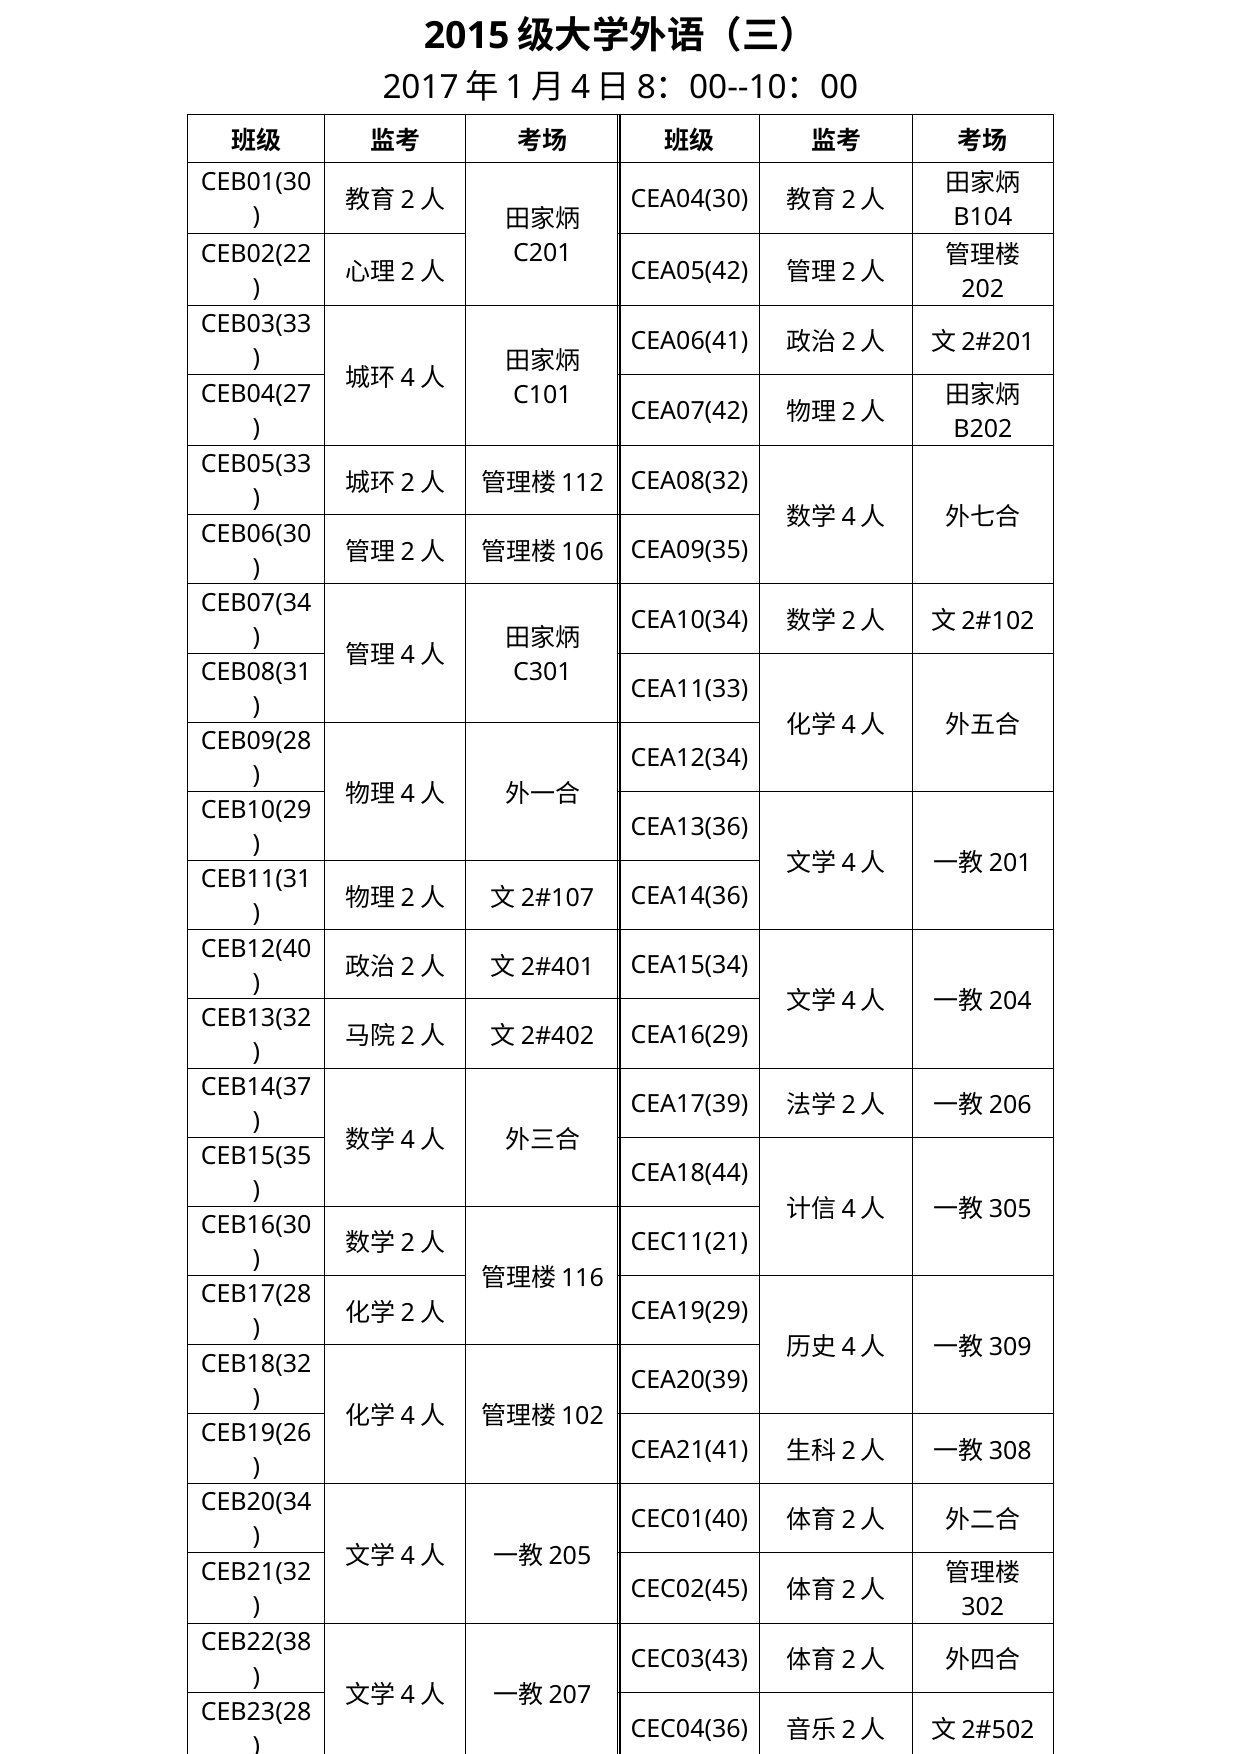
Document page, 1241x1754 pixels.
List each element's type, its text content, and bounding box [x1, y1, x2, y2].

table_cell CEA18(44) [621, 1138, 759, 1206]
table_cell 外三合 [466, 1069, 617, 1206]
table_cell 体育2人 [760, 1553, 912, 1623]
table_cell 管理4人 [325, 584, 465, 722]
table_cell CEB17(28) [188, 1276, 324, 1344]
table_cell 考场 [913, 115, 1053, 162]
table_cell CEB05(33) [188, 446, 324, 514]
table_cell 管理2人 [325, 515, 465, 583]
table_cell CEC02(45) [621, 1553, 759, 1623]
table_cell CEB01(30) [188, 163, 324, 233]
table_cell CEB09(28) [188, 723, 324, 791]
table_cell CEA19(29) [621, 1276, 759, 1344]
table_cell 文2#102 [913, 584, 1053, 652]
table_cell CEB07(34) [188, 584, 324, 652]
table_cell 数学2人 [325, 1207, 465, 1275]
table_cell CEA08(32) [621, 446, 759, 514]
table_cell 物理4人 [325, 723, 465, 860]
table_cell CEC04(36) [621, 1693, 759, 1754]
table_cell CEA12(34) [621, 723, 759, 791]
table_cell 一教309 [913, 1276, 1053, 1413]
table_cell CEB23(28) [188, 1693, 324, 1754]
table_cell 外二合 [913, 1484, 1053, 1552]
table_cell CEB03(33) [188, 306, 324, 374]
table_cell 一教308 [913, 1414, 1053, 1482]
table_cell 文学4人 [760, 792, 912, 929]
table_cell 外四合 [913, 1624, 1053, 1692]
table_cell 马院2人 [325, 999, 465, 1067]
table_cell CEA21(41) [621, 1414, 759, 1482]
table_cell 外一合 [466, 723, 617, 860]
table_cell 体育2人 [760, 1484, 912, 1552]
table_cell 城环4人 [325, 306, 465, 445]
table_cell CEA06(41) [621, 306, 759, 374]
table_cell CEB08(31) [188, 654, 324, 722]
table_cell 管理楼302 [913, 1553, 1053, 1623]
table_cell CEB10(29) [188, 792, 324, 860]
table_cell CEB19(26) [188, 1414, 324, 1482]
table_cell 政治2人 [325, 930, 465, 998]
table_cell 物理2人 [325, 861, 465, 929]
table_cell 数学4人 [325, 1069, 465, 1206]
table_cell 班级 [621, 115, 759, 162]
table_cell CEB15(35) [188, 1138, 324, 1206]
table_cell 数学2人 [760, 584, 912, 652]
table_cell 教育2人 [325, 163, 465, 233]
table_cell 田家炳C101 [466, 306, 617, 445]
table_cell 管理楼202 [913, 234, 1053, 304]
table_cell 音乐2人 [760, 1693, 912, 1754]
table_cell 一教201 [913, 792, 1053, 929]
table_cell 一教205 [466, 1484, 617, 1623]
table_cell 城环2人 [325, 446, 465, 514]
table_cell 田家炳B202 [913, 375, 1053, 445]
table_cell 政治2人 [760, 306, 912, 374]
table_cell CEA13(36) [621, 792, 759, 860]
table_cell CEB18(32) [188, 1345, 324, 1413]
table_cell 一教206 [913, 1069, 1053, 1137]
table_cell 一教305 [913, 1138, 1053, 1275]
table_cell CEB20(34) [188, 1484, 324, 1552]
table_cell 一教207 [466, 1624, 617, 1754]
table_cell CEC03(43) [621, 1624, 759, 1692]
table_cell CEA05(42) [621, 234, 759, 304]
table_cell 化学4人 [760, 654, 912, 791]
table_cell 管理楼102 [466, 1345, 617, 1482]
table_cell 文学4人 [325, 1484, 465, 1623]
table_cell CEB06(30) [188, 515, 324, 583]
table_cell CEB12(40) [188, 930, 324, 998]
table_cell 文2#402 [466, 999, 617, 1067]
table_cell 教育2人 [760, 163, 912, 233]
table_cell CEA15(34) [621, 930, 759, 998]
table_cell 文2#502 [913, 1693, 1053, 1754]
table_cell 管理楼112 [466, 446, 617, 514]
table_cell CEA07(42) [621, 375, 759, 445]
table_cell CEB14(37) [188, 1069, 324, 1137]
table_cell CEA04(30) [621, 163, 759, 233]
table_cell 管理楼106 [466, 515, 617, 583]
table_cell 田家炳C201 [466, 163, 617, 304]
table_cell 数学4人 [760, 446, 912, 583]
table_cell 文学4人 [325, 1624, 465, 1754]
table_cell CEA16(29) [621, 999, 759, 1067]
table_cell 管理楼116 [466, 1207, 617, 1344]
table_cell 一教204 [913, 930, 1053, 1067]
table_header 2015级大学外语（三） 2017年1月4日8：00--10：00 [187, 0, 1053, 114]
table_cell 管理2人 [760, 234, 912, 304]
table_cell 生科2人 [760, 1414, 912, 1482]
table_cell CEA10(34) [621, 584, 759, 652]
table_cell 文2#401 [466, 930, 617, 998]
table_cell 班级 [188, 115, 324, 162]
table_cell CEA11(33) [621, 654, 759, 722]
table_cell 物理2人 [760, 375, 912, 445]
table_cell CEA09(35) [621, 515, 759, 583]
table_cell CEB04(27) [188, 375, 324, 445]
table_cell CEC11(21) [621, 1207, 759, 1275]
table_cell CEB13(32) [188, 999, 324, 1067]
table_cell 考场 [466, 115, 617, 162]
table_cell 体育2人 [760, 1624, 912, 1692]
table_cell CEB02(22) [188, 234, 324, 304]
table_cell 心理2人 [325, 234, 465, 304]
table_cell CEA20(39) [621, 1345, 759, 1413]
table_cell CEA17(39) [621, 1069, 759, 1137]
table_cell CEB21(32) [188, 1553, 324, 1623]
table_cell 化学2人 [325, 1276, 465, 1344]
table_cell 外五合 [913, 654, 1053, 791]
table_cell CEB16(30) [188, 1207, 324, 1275]
table_cell 外七合 [913, 446, 1053, 583]
table_cell 监考 [760, 115, 912, 162]
table_cell 文2#107 [466, 861, 617, 929]
table_cell 历史4人 [760, 1276, 912, 1413]
table_cell CEB11(31) [188, 861, 324, 929]
table_cell 法学2人 [760, 1069, 912, 1137]
table_cell 文学4人 [760, 930, 912, 1067]
table_cell CEC01(40) [621, 1484, 759, 1552]
table_cell CEA14(36) [621, 861, 759, 929]
table_cell 化学4人 [325, 1345, 465, 1482]
table_cell 田家炳B104 [913, 163, 1053, 233]
table_cell 监考 [325, 115, 465, 162]
table_cell 田家炳C301 [466, 584, 617, 722]
table_cell CEB22(38) [188, 1624, 324, 1692]
table_cell 计信4人 [760, 1138, 912, 1275]
table_cell 文2#201 [913, 306, 1053, 374]
